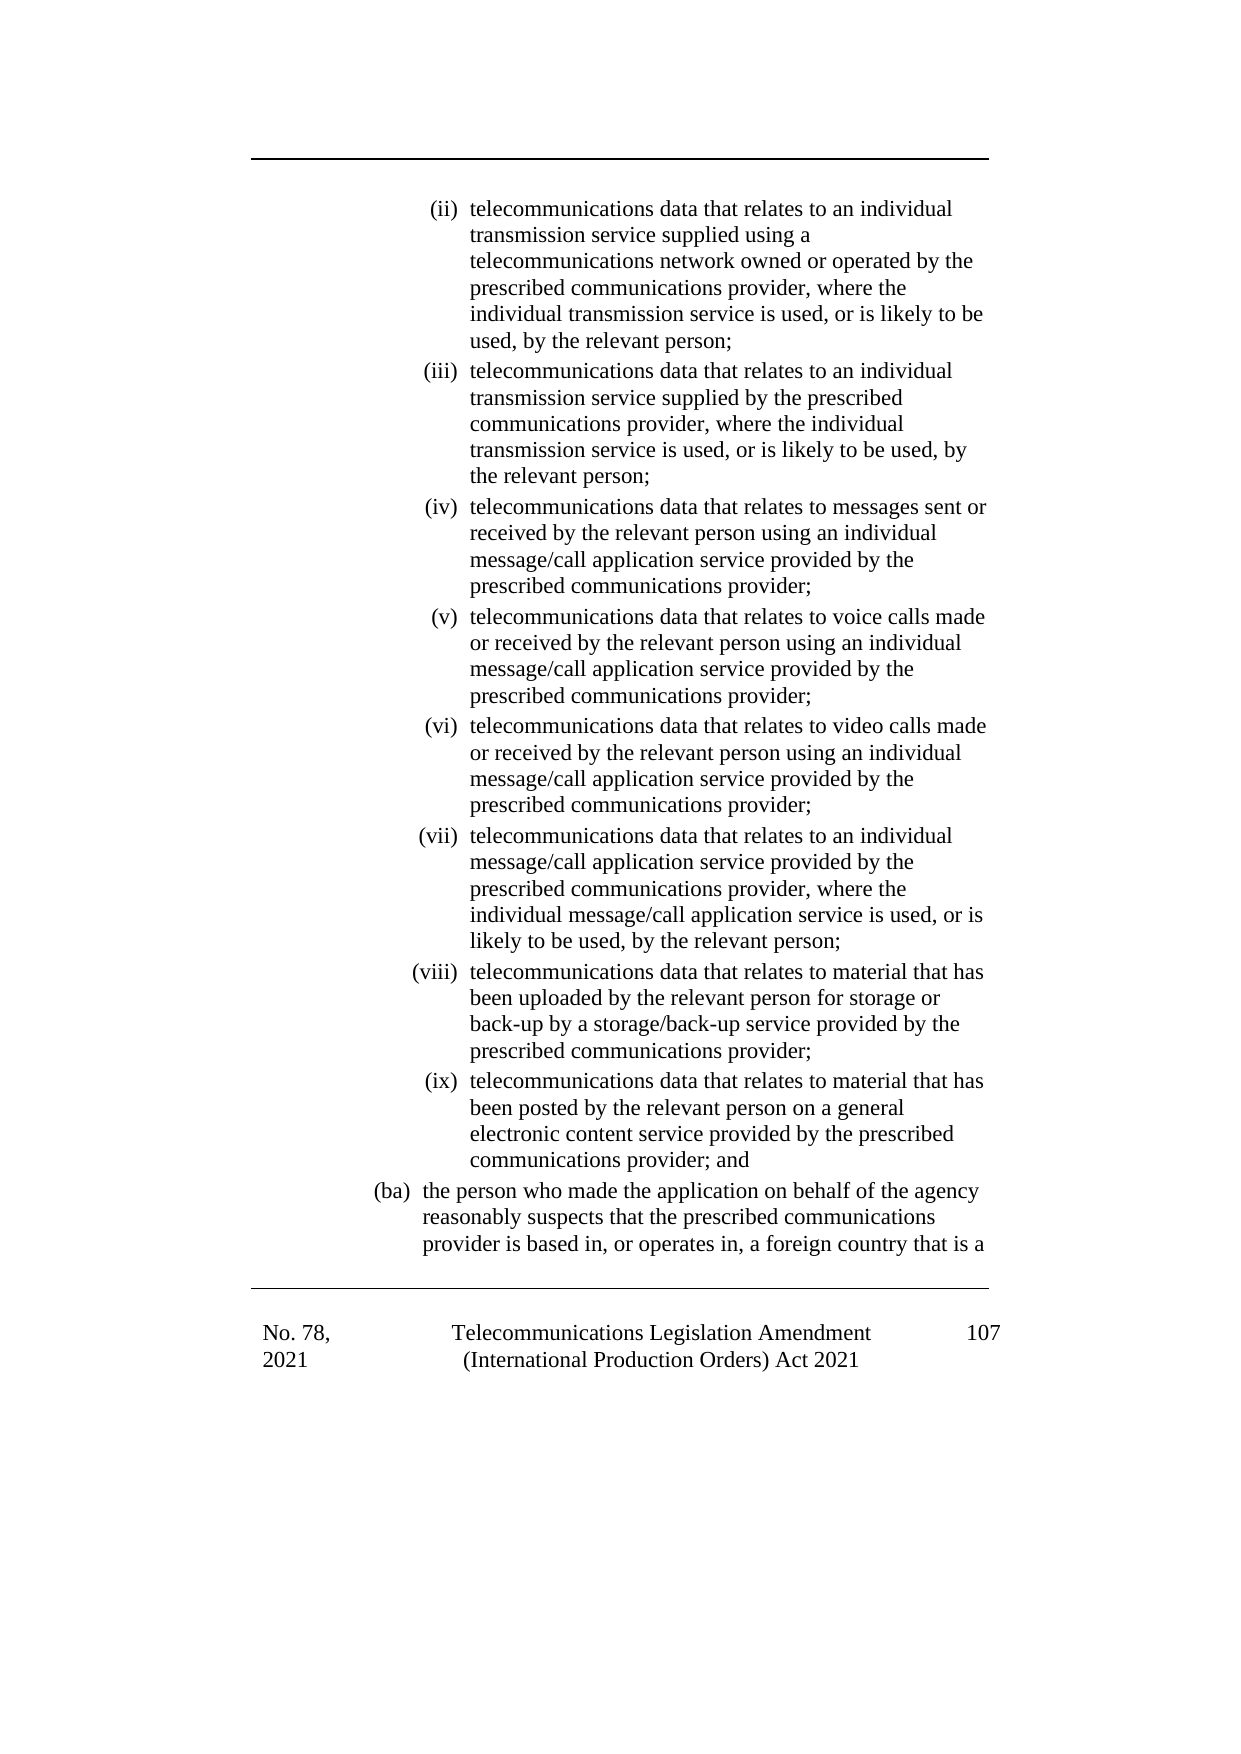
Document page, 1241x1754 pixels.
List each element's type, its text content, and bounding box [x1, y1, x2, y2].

text (ix) telecommunications data that relates to material that has been posted by the relevant person on a general electronic content service provided by the prescribed communications provider; and [251, 1067, 989, 1173]
text (ii) telecommunications data that relates to an individual transmission service supplied using a telecommunications network owned or operated by the prescribed communications provider, where the individual transmission service is used, or is likely to be used, by the relevant person; [251, 195, 989, 353]
text (iii) telecommunications data that relates to an individual transmission service supplied by the prescribed communications provider, where the individual transmission service is used, or is likely to be used, by the relevant person; [251, 357, 989, 489]
text (vi) telecommunications data that relates to video calls made or received by the relevant person using an individual message/call application service provided by the prescribed communications provider; [251, 712, 989, 818]
text (vii) telecommunications data that relates to an individual message/call application service provided by the prescribed communications provider, where the individual message/call application service is used, or is likely to be used, by the relevant person; [251, 822, 989, 954]
text (iv) telecommunications data that relates to messages sent or received by the relevant person using an individual message/call application service provided by the prescribed communications provider; [251, 493, 989, 598]
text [251, 1177, 989, 1256]
text (v) telecommunications data that relates to voice calls made or received by the relevant person using an individual message/call application service provided by the prescribed communications provider; [251, 603, 989, 708]
text (viii) telecommunications data that relates to material that has been uploaded by the relevant person for storage or back-up by a storage/back-up service provided by the prescribed communications provider; [251, 958, 989, 1063]
